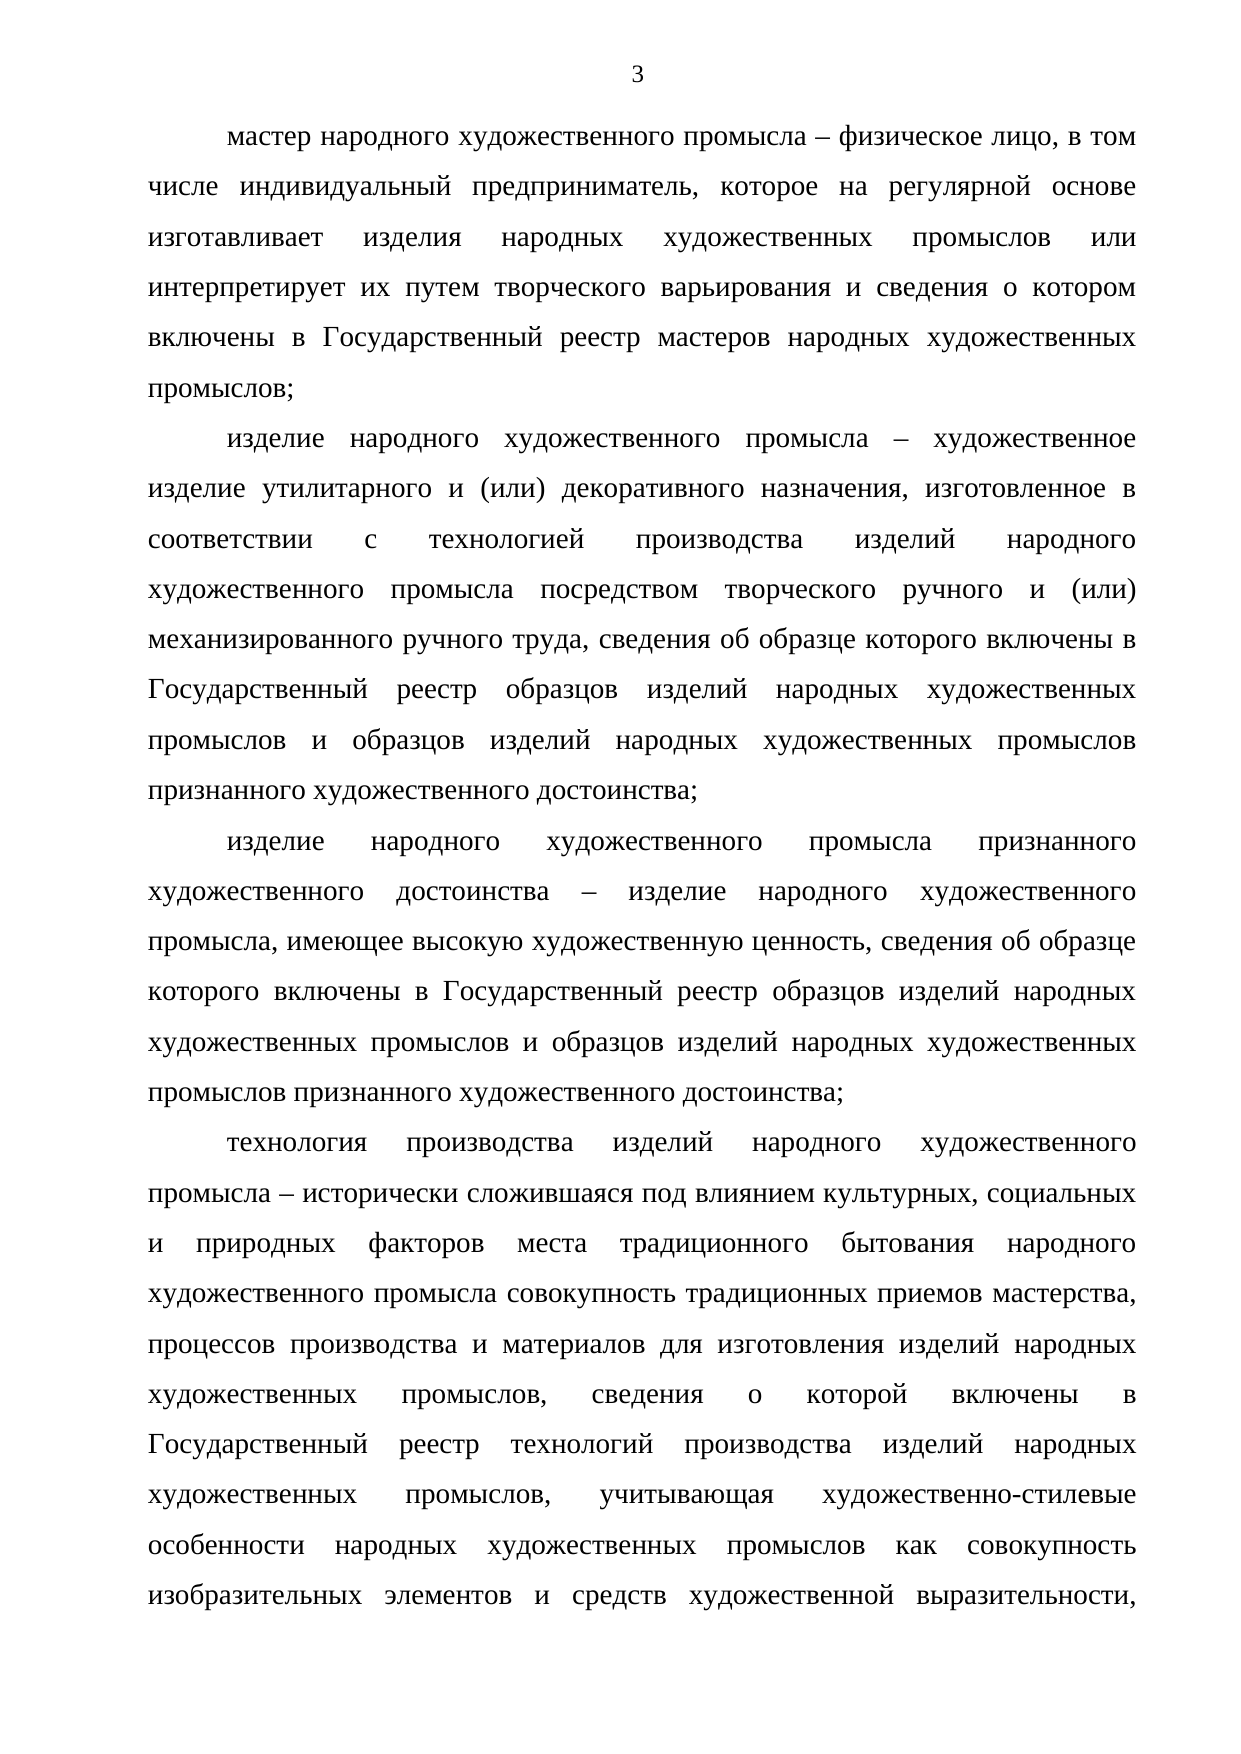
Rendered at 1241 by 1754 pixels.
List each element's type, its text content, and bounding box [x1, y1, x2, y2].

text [148, 1124, 1137, 1611]
text изделие народного художественного промысла признанного художественного достоинства – изделие народного художественного промысла, имеющее высокую художественную ценность, сведения об образце которого включены в Государственный реестр образцов изделий народных художественных промыслов и образцов изделий народных художественных промыслов признанного художественного достоинства; [148, 823, 1137, 1108]
text изделие народного художественного промысла – художественное изделие утилитарного и (или) декоративного назначения, изготовленное в соответствии с технологией производства изделий народного художественного промысла посредством творческого ручного и (или) механизированного ручного труда, сведения об образце которого включены в Государственный реестр образцов изделий народных художественных промыслов и образцов изделий народных художественных промыслов признанного художественного достоинства; [148, 420, 1137, 806]
text мастер народного художественного промысла – физическое лицо, в том числе индивидуальный предприниматель, которое на регулярной основе изготавливает изделия народных художественных промыслов или интерпретирует их путем творческого варьирования и сведения о котором включены в Государственный реестр мастеров народных художественных промыслов; [148, 118, 1137, 403]
